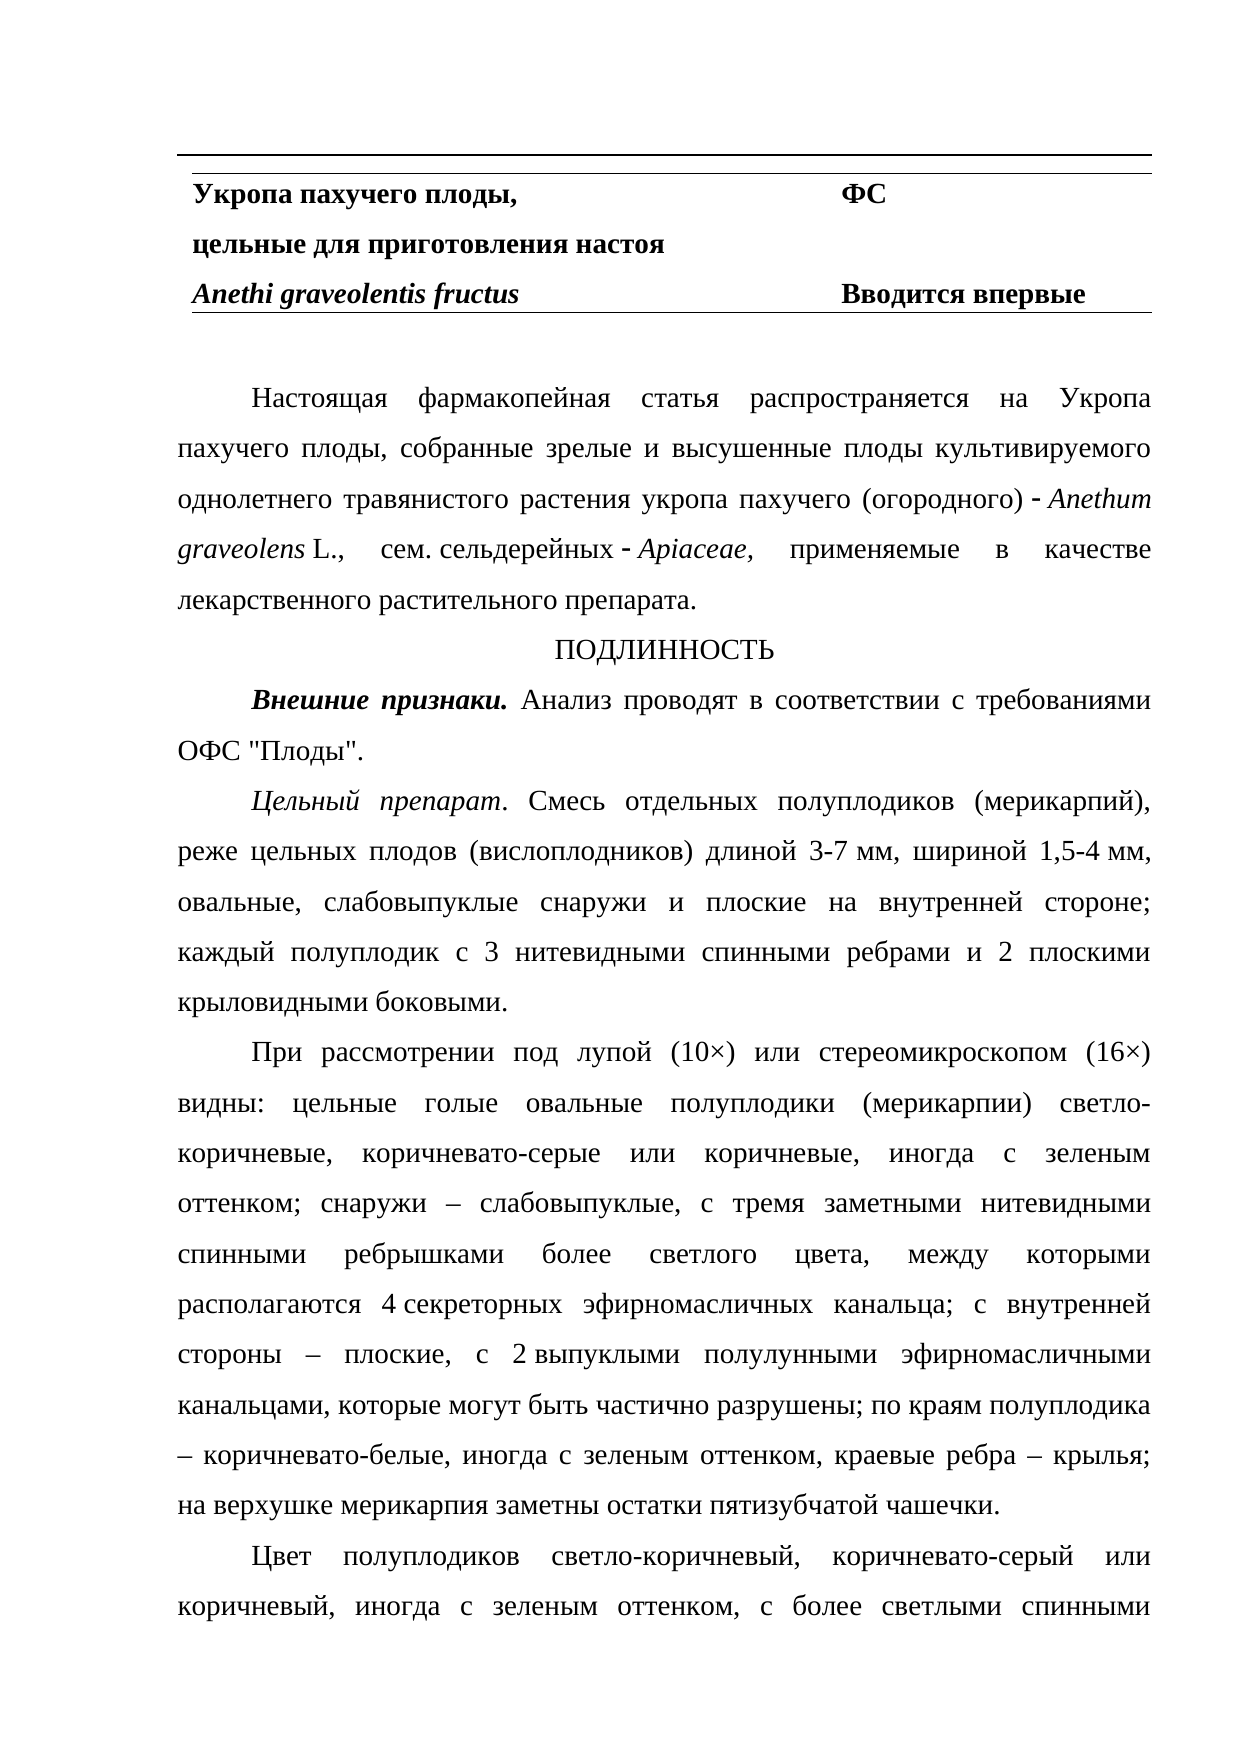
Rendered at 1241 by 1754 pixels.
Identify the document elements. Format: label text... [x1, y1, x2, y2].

title Настоящая фармакопейная статья распространяется на Укропа пахучего плоды, собранные зрелые и высушенные плоды культивируемого однолетнего травянистого растения укропа пахучего (огородного) Anethum graveolens L., сем. сельдерейных Apiaceae, применяемые в качестве лекарственного растительного препарата. [177, 380, 1152, 615]
text При рассмотрении под лупой (10×) или стереомикроскопом (16×) видны: цельные голые овальные полуплодики (мерикарпии) светло-коричневые, коричневато-серые или коричневые, иногда с зеленым оттенком; снаружи – слабовыпуклые, с тремя заметными нитевидными спинными ребрышками более светлого цвета, между которыми располагаются 4 секреторных эфирномасличных канальца; с внутренней стороны – плоские, с 2 выпуклыми полулунными эфирномасличными канальцами, которые могут быть частично разрушены; по краям полуплодика – коричневато-белые, иногда с зеленым оттенком, краевые ребра – крылья; на верхушке мерикарпия заметны остатки пятизубчатой чашечки. [177, 1034, 1152, 1521]
text Anethi graveolentis fructus Вводится впервые [192, 273, 1152, 312]
text Укропа пахучего плоды, ФС [192, 174, 1152, 209]
text ПОДЛИННОСТЬ [177, 632, 1152, 666]
text Цельный препарат. Смесь отдельных полуплодиков (мерикарпий), реже цельных плодов (вислоплодников) длиной 3-7 мм, шириной 1,5-4 мм, овальные, слабовыпуклые снаружи и плоские на внутренней стороне; каждый полуплодик с 3 нитевидными спинными ребрами и 2 плоскими крыловидными боковыми. [177, 783, 1152, 1018]
text цельные для приготовления настоя [192, 223, 1152, 260]
text Внешние признаки. Анализ проводят в соответствии с требованиями ОФС "Плоды". [177, 682, 1152, 766]
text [177, 1538, 1152, 1622]
